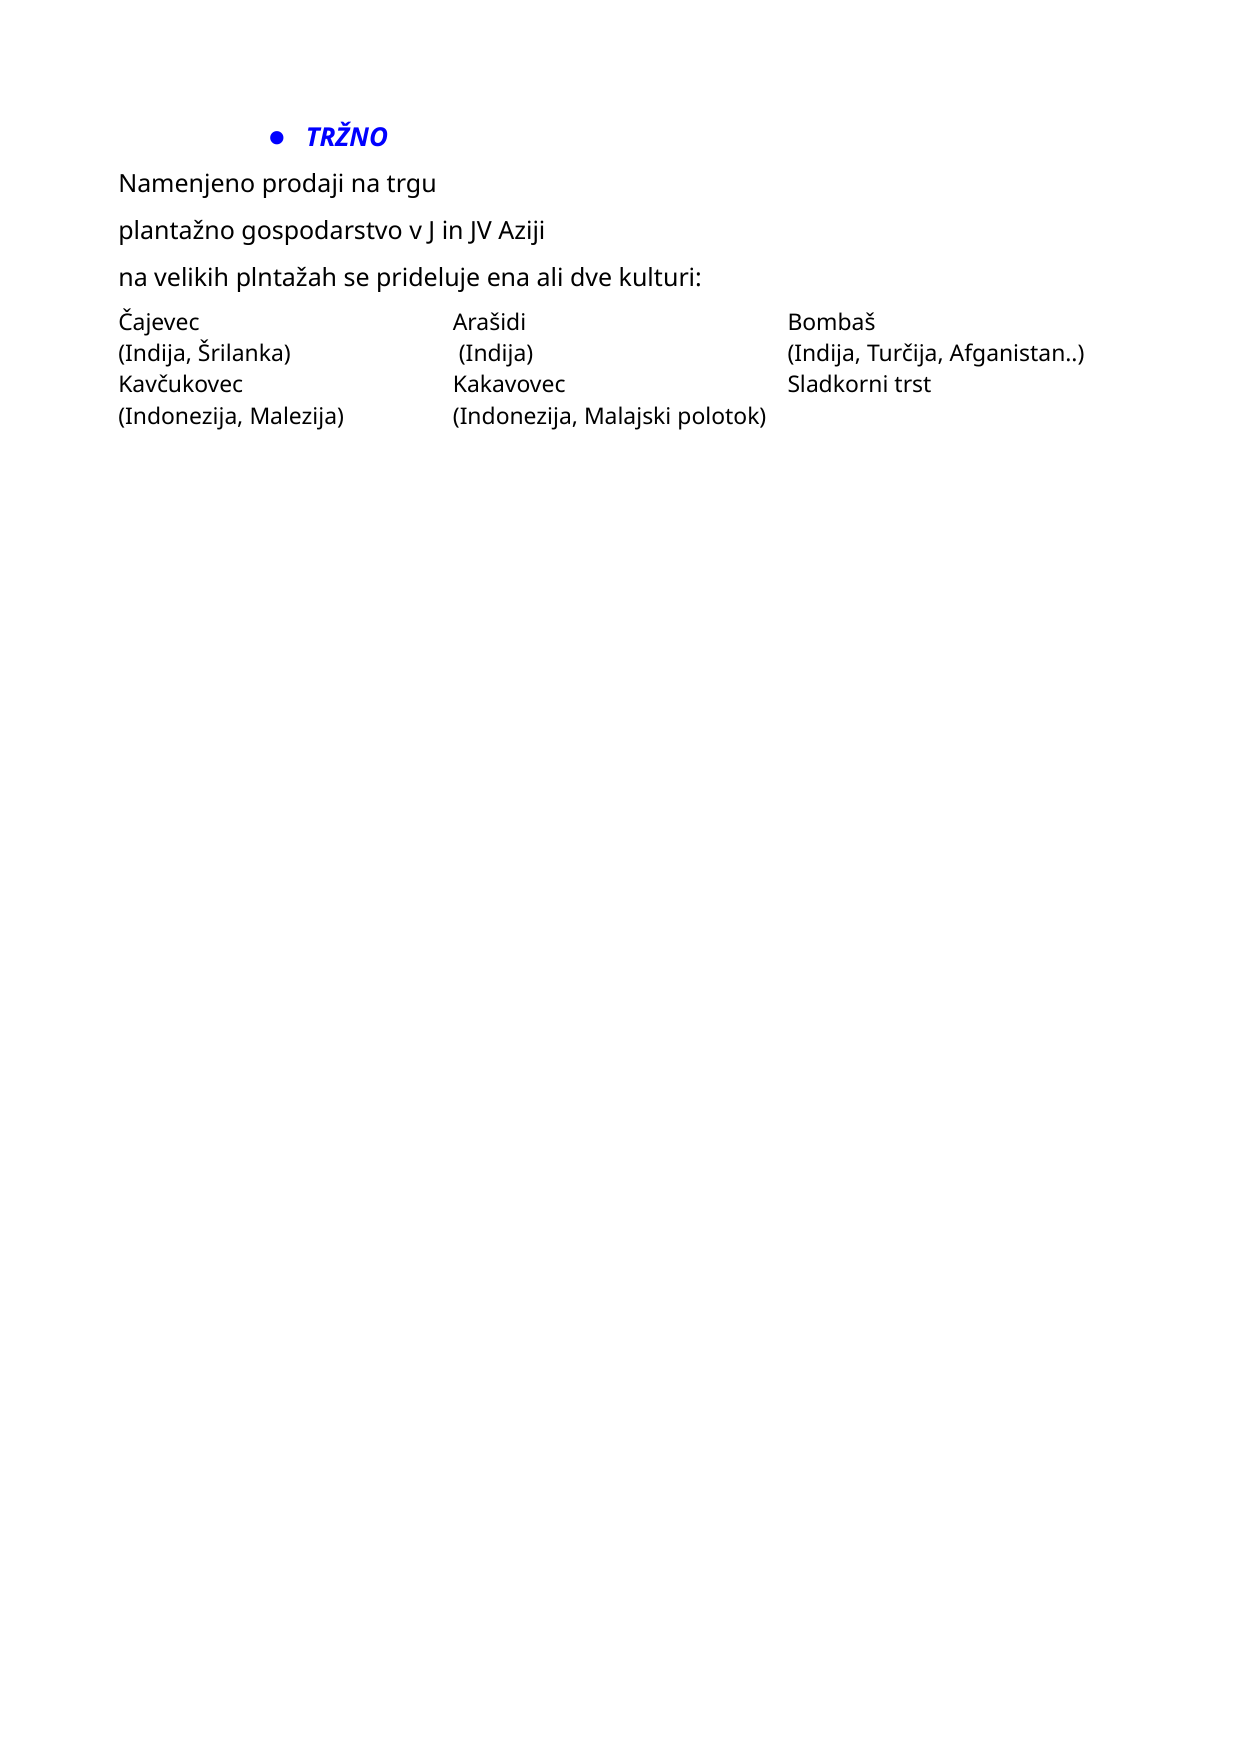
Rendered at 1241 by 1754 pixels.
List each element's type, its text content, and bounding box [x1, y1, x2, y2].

table_cell Kakavovec (Indonezija, Malajski polotok) [453, 368, 787, 524]
table_header Bombaš (Indija, Turčija, Afganistan..) [787, 306, 1122, 368]
table_header Čajevec (Indija, Šrilanka) [118, 306, 453, 368]
subtitle TRŽNO [268, 118, 1122, 154]
text na velikih plntažah se prideluje ena ali dve kulturi: [118, 259, 1122, 293]
table_cell Sladkorni trst [787, 368, 1122, 524]
table_header Arašidi (Indija) [453, 306, 787, 368]
text plantažno gospodarstvo v J in JV Aziji [118, 213, 1122, 247]
table_cell Kavčukovec (Indonezija, Malezija) [118, 368, 453, 524]
text Namenjeno prodaji na trgu [118, 166, 1122, 200]
